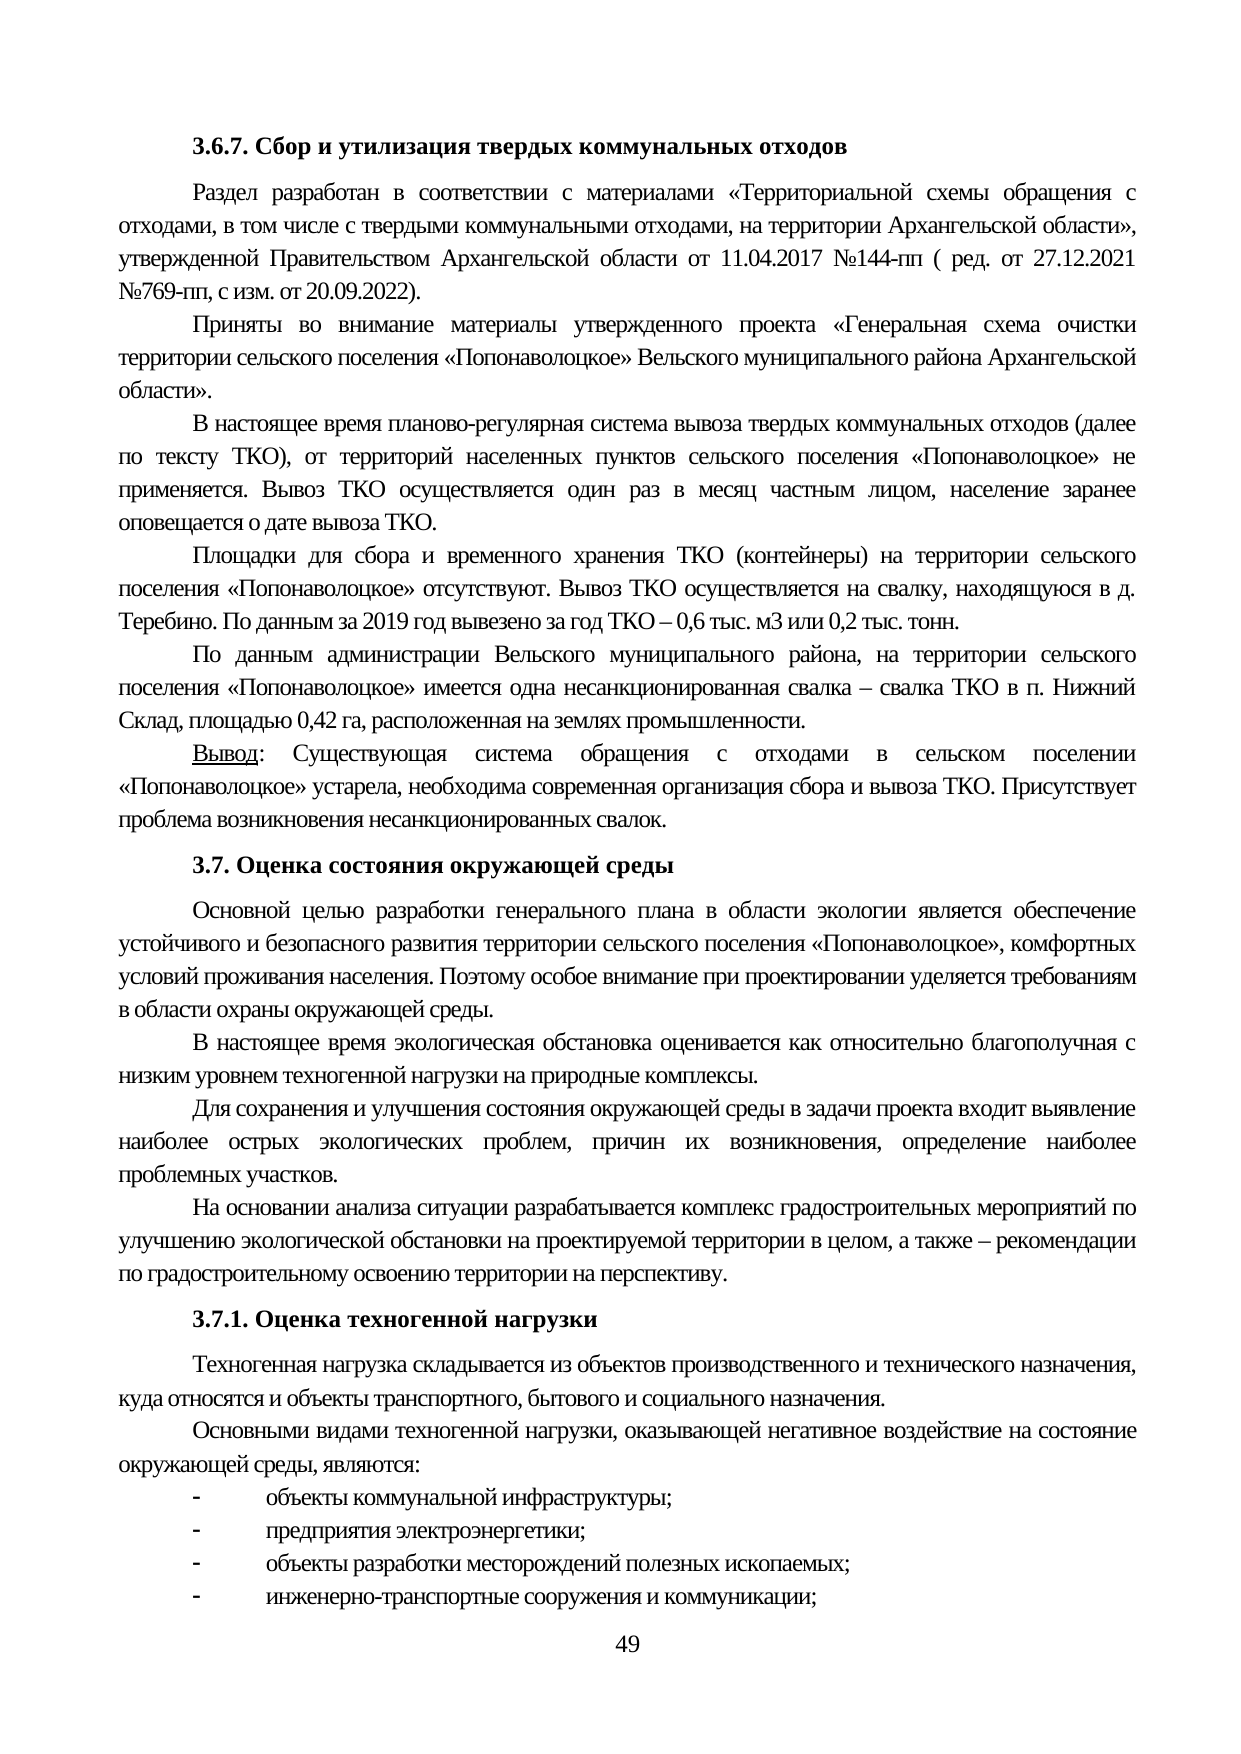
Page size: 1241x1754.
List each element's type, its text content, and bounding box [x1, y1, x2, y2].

text В настоящее время планово-регулярная система вывоза твердых коммунальных отходов (далее по тексту ТКО), от территорий населенных пунктов сельского поселения «Попонаволоцкое» не применяется. Вывоз ТКО осуществляется один раз в месяц частным лицом, население заранее оповещается о дате вывоза ТКО. [118, 408, 1137, 536]
list Для сохранения и улучшения состояния окружающей среды в задачи проекта входит выявление наиболее острых экологических проблем, причин их возникновения, определение наиболее проблемных участков. [118, 1093, 1137, 1188]
text 3.7.1. Оценка техногенной нагрузки [118, 1304, 1137, 1333]
text 3.6.7. Сбор и утилизация твердых коммунальных отходов [118, 131, 1137, 160]
text По данным администрации Вельского муниципального района, на территории сельского поселения «Попонаволоцкое» имеется одна несанкционированная свалка – свалка ТКО в п. Нижний Склад, площадью 0,42 га, расположенная на землях промышленности. [118, 639, 1137, 734]
list Техногенная нагрузка складывается из объектов производственного и технического назначения, куда относятся и объекты транспортного, бытового и социального назначения. [118, 1349, 1137, 1411]
text Площадки для сбора и временного хранения ТКО (контейнеры) на территории сельского поселения «Попонаволоцкое» отсутствуют. Вывоз ТКО осуществляется на свалку, находящуюся в д. Теребино. По данным за 2019 год вывезено за год ТКО – 0,6 тыс. м3 или 0,2 тыс. тонн. [118, 540, 1137, 635]
list объекты коммунальной инфраструктуры; [118, 1482, 1137, 1510]
list Основными видами техногенной нагрузки, оказывающей негативное воздействие на состояние окружающей среды, являются: [118, 1416, 1137, 1477]
list На основании анализа ситуации разрабатывается комплекс градостроительных мероприятий по улучшению экологической обстановки на проектируемой территории в целом, а также – рекомендации по градостроительному освоению территории на перспективу. [118, 1192, 1137, 1287]
list В настоящее время экологическая обстановка оценивается как относительно благополучная с низким уровнем техногенной нагрузки на природные комплексы. [118, 1027, 1137, 1089]
text Вывод: Существующая система обращения с отходами в сельском поселении «Попонаволоцкое» устарела, необходима современная организация сбора и вывоза ТКО. Присутствует проблема возникновения несанкционированных свалок. [118, 738, 1137, 833]
list инженерно-транспортные сооружения и коммуникации; [118, 1581, 1137, 1609]
list Основной целью разработки генерального плана в области экологии является обеспечение устойчивого и безопасного развития территории сельского поселения «Попонаволоцкое», комфортных условий проживания населения. Поэтому особое внимание при проектировании уделяется требованиям в области охраны окружающей среды. [118, 895, 1137, 1023]
text 3.7. Оценка состояния окружающей среды [118, 850, 1137, 878]
list Раздел разработан в соответствии с материалами «Территориальной схемы обращения с отходами, в том числе с твердыми коммунальными отходами, на территории Архангельской области», утвержденной Правительством Архангельской области от 11.04.2017 №144-пп ( ред. от 27.12.2021 №769-пп, с изм. от 20.09.2022). [118, 177, 1137, 305]
text Приняты во внимание материалы утвержденного проекта «Генеральная схема очистки территории сельского поселения «Попонаволоцкое» Вельского муниципального района Архангельской области». [118, 309, 1137, 404]
list предприятия электроэнергетики; [118, 1515, 1137, 1543]
list объекты разработки месторождений полезных ископаемых; [118, 1548, 1137, 1576]
